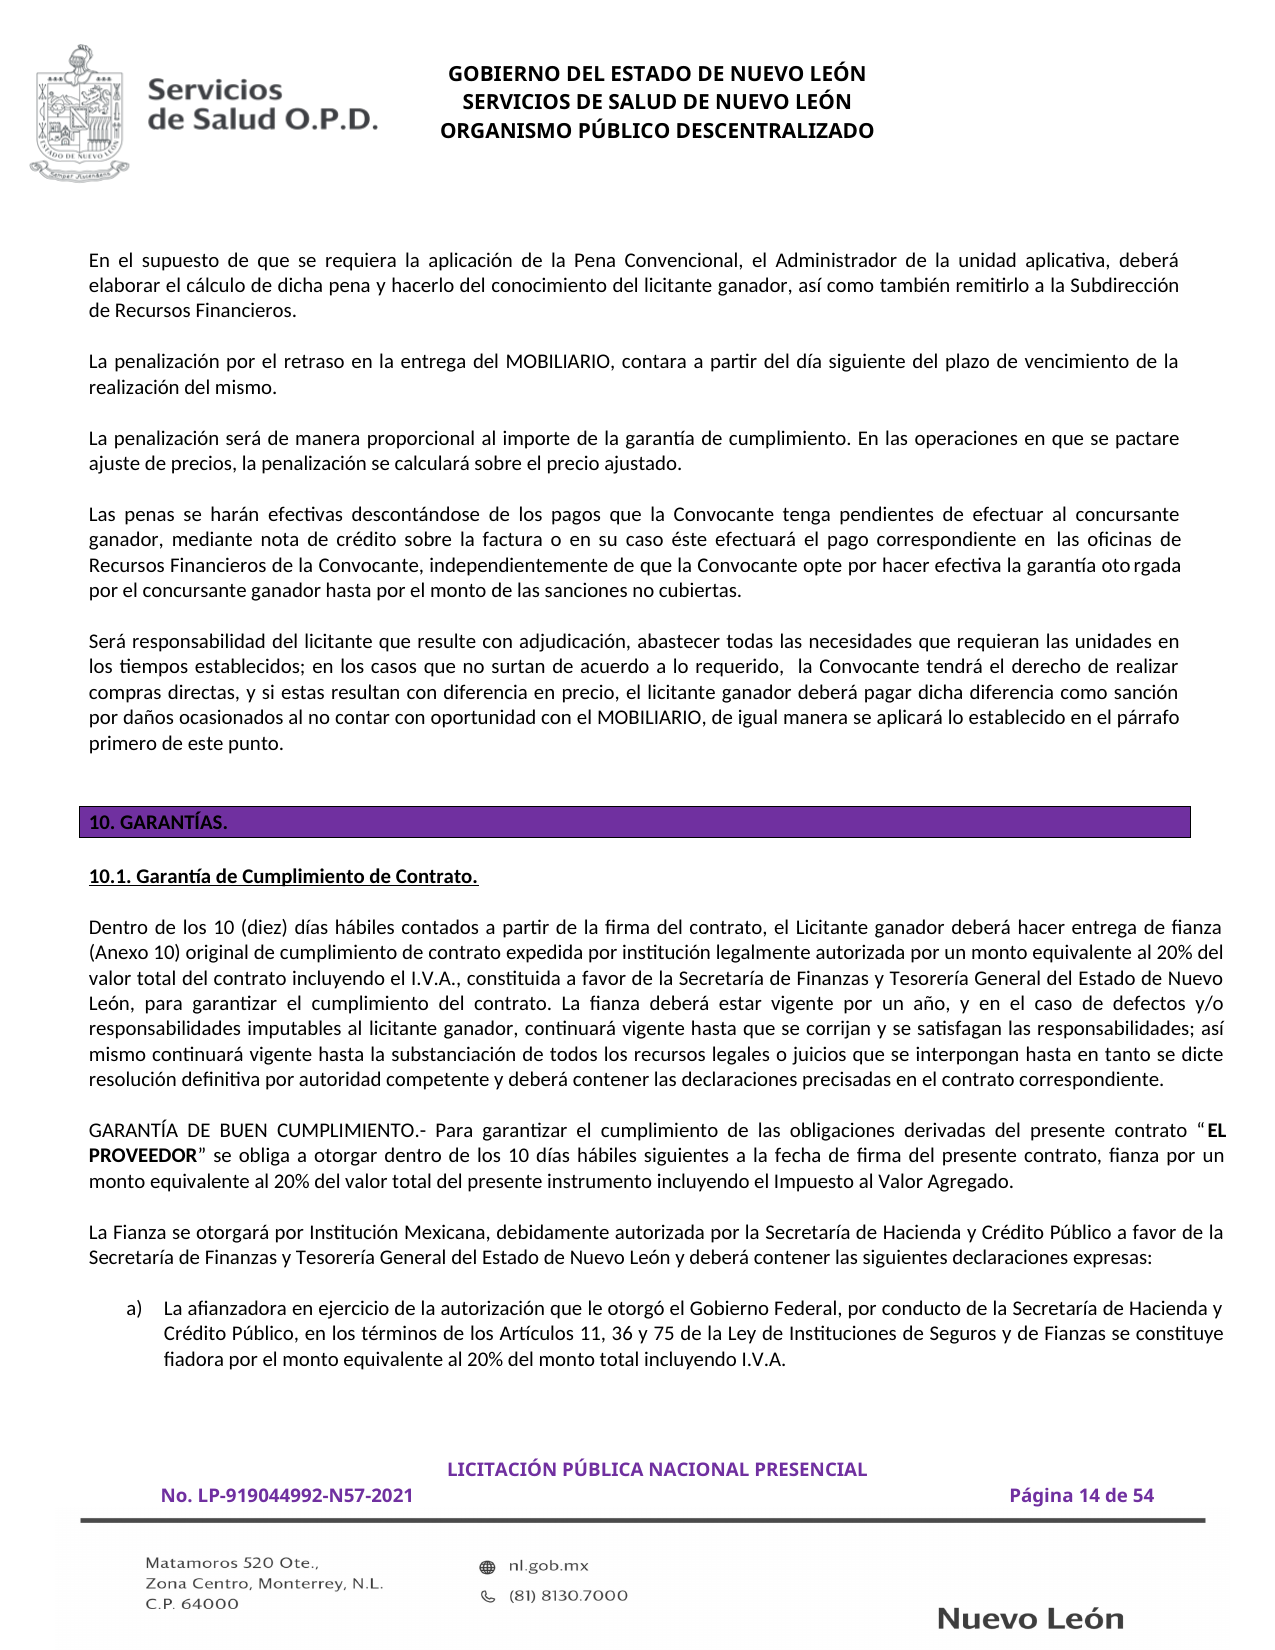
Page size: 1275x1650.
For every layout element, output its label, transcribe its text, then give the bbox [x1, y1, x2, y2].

list La afianzadora en ejercicio de la autorización que le otorgó el Gobierno Federal, por conducto de la Secretaría de Hacienda y Crédito Público, en los términos de los Artículos 11, 36 y 75 de la Ley de Instituciones de Seguros y de Fianzas se constituye fiadora por el monto equivalente al 20% del monto total incluyendo I.V.A. [126, 1295, 1226, 1371]
text GARANTÍA DE BUEN CUMPLIMIENTO.- Para garantizar el cumplimiento de las obligaciones derivadas del presente contrato “EL PROVEEDOR” se obliga a otorgar dentro de los 10 días hábiles siguientes a la fecha de firma del presente contrato, fianza por un monto equivalente al 20% del valor total del presente instrumento incluyendo el Impuesto al Valor Agregado. [89, 1117, 1226, 1193]
text 10. GARANTÍAS. [80, 807, 1190, 837]
text Las penas se harán efectivas descontándose de los pagos que la Convocante tenga pendientes de efectuar al concursante ganador, mediante nota de crédito sobre la factura o en su caso éste efectuará el pago correspondiente en las oficinas de Recursos Financieros de la Convocante, independientemente de que la Convocante opte por hacer efectiva la garantía otorgada por el concursante ganador hasta por el monto de las sanciones no cubiertas. [89, 501, 1181, 603]
text En el supuesto de que se requiera la aplicación de la Pena Convencional, el Administrador de la unidad aplicativa, deberá elaborar el cálculo de dicha pena y hacerlo del conocimiento del licitante ganador, así como también remitirlo a la Subdirección de Recursos Financieros. [89, 247, 1181, 323]
list La penalización por el retraso en la entrega del MOBILIARIO, contara a partir del día siguiente del plazo de vencimiento de la realización del mismo. [89, 348, 1181, 399]
text Dentro de los 10 (diez) días hábiles contados a partir de la firma del contrato, el Licitante ganador deberá hacer entrega de fianza (Anexo 10) original de cumplimiento de contrato expedida por institución legalmente autorizada por un monto equivalente al 20% del valor total del contrato incluyendo el I.V.A., constituida a favor de la Secretaría de Finanzas y Tesorería General del Estado de Nuevo León, para garantizar el cumplimiento del contrato. La fianza deberá estar vigente por un año, y en el caso de defectos y/o responsabilidades imputables al licitante ganador, continuará vigente hasta que se corrijan y se satisfagan las responsabilidades; así mismo continuará vigente hasta la substanciación de todos los recursos legales o juicios que se interpongan hasta en tanto se dicte resolución definitiva por autoridad competente y deberá contener las declaraciones precisadas en el contrato correspondiente. [89, 914, 1226, 1092]
text La Fianza se otorgará por Institución Mexicana, debidamente autorizada por la Secretaría de Hacienda y Crédito Público a favor de la Secretaría de Finanzas y Tesorería General del Estado de Nuevo León y deberá contener las siguientes declaraciones expresas: [89, 1219, 1226, 1270]
picture [54, 1507, 1230, 1650]
picture [20, 1, 393, 265]
text Será responsabilidad del licitante que resulte con adjudicación, abastecer todas las necesidades que requieran las unidades en los tiempos establecidos; en los casos que no surtan de acuerdo a lo requerido, la Convocante tendrá el derecho de realizar compras directas, y si estas resultan con diferencia en precio, el licitante ganador deberá pagar dicha diferencia como sanción por daños ocasionados al no contar con oportunidad con el MOBILIARIO, de igual manera se aplicará lo establecido en el párrafo primero de este punto. [89, 628, 1181, 755]
text La penalización será de manera proporcional al importe de la garantía de cumplimiento. En las operaciones en que se pactare ajuste de precios, la penalización se calculará sobre el precio ajustado. [89, 425, 1181, 476]
text 10.1. Garantía de Cumplimiento de Contrato. [89, 863, 1181, 888]
